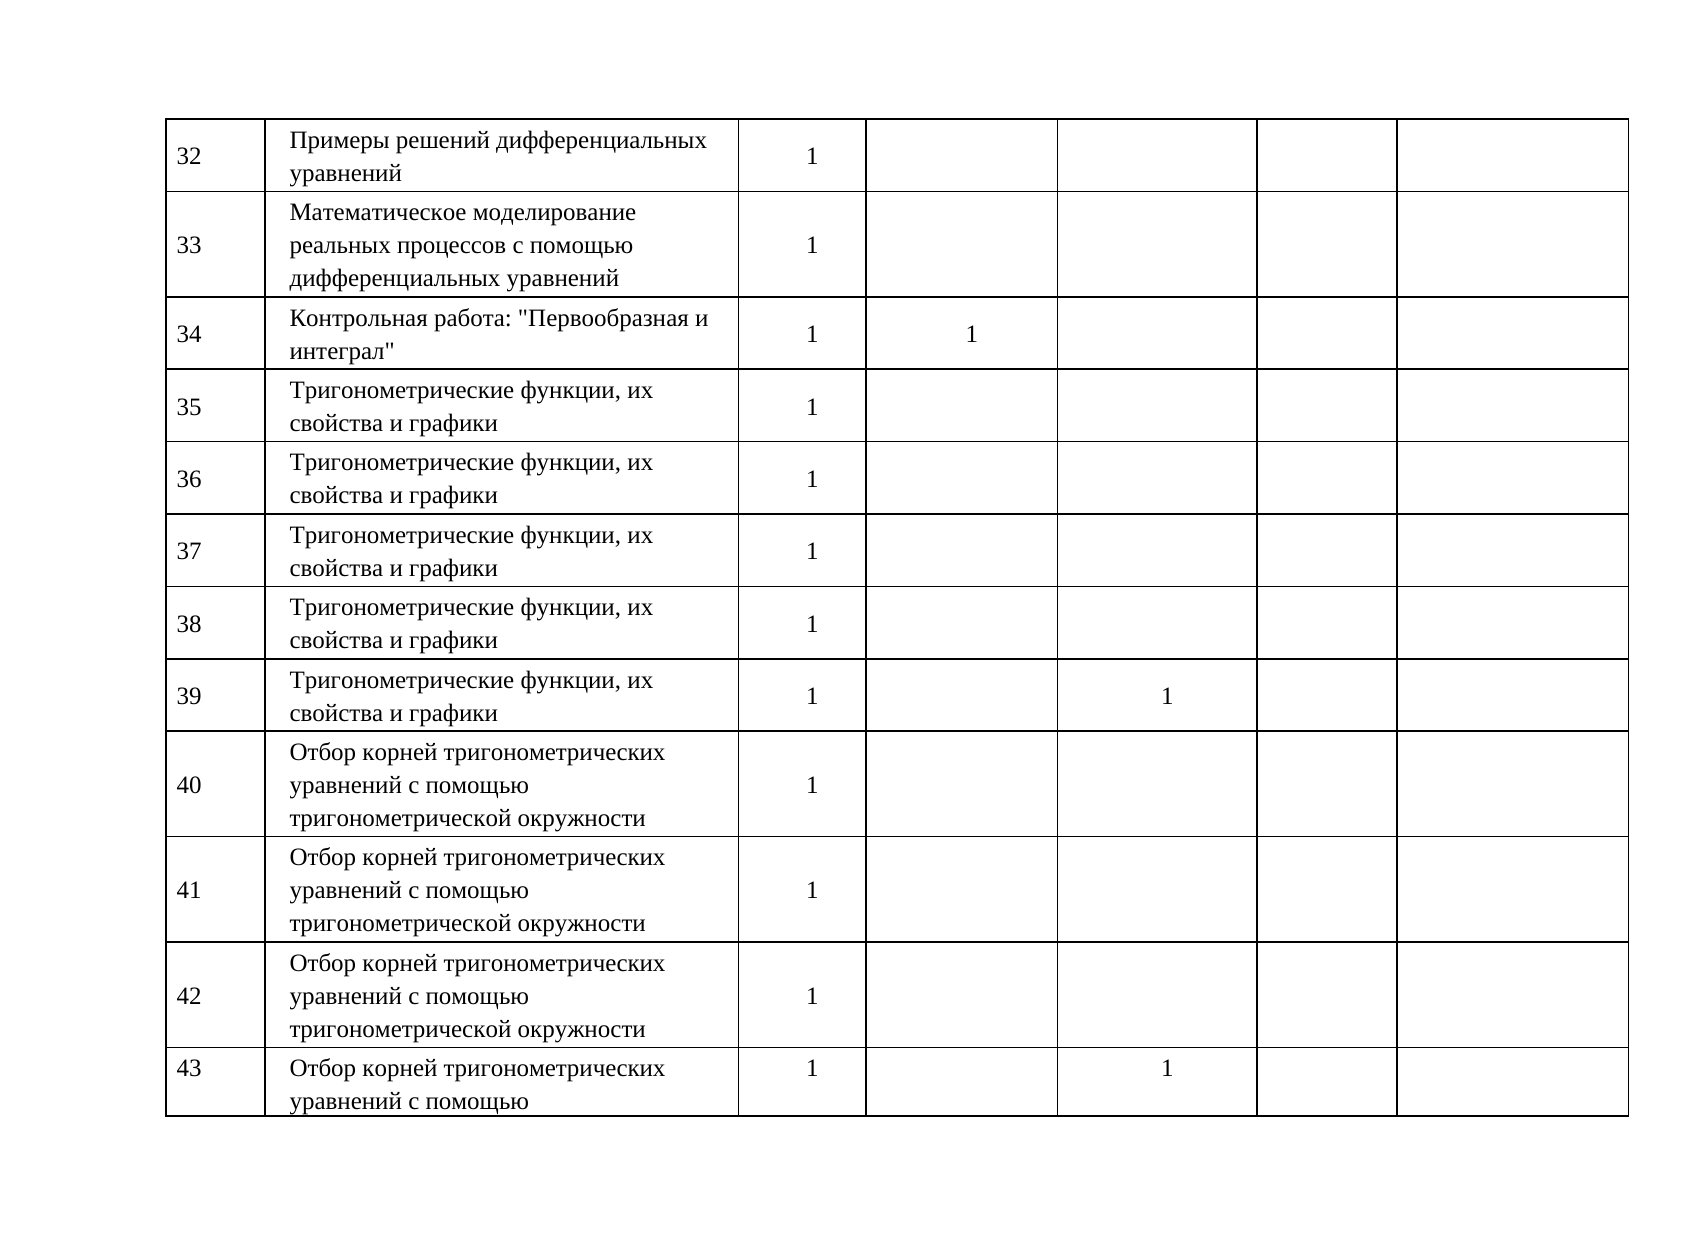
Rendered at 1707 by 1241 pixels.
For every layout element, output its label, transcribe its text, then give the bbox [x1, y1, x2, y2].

table_cell [1258, 442, 1396, 513]
table_cell Отбор корней тригонометрических уравнений с помощью тригонометрической окружности [266, 732, 738, 836]
table_cell [1398, 192, 1628, 296]
table_cell [1398, 732, 1628, 836]
table_cell Тригонометрические функции, их свойства и графики [266, 587, 738, 658]
table_cell [1058, 732, 1256, 836]
table_cell 1 [739, 120, 865, 191]
table_cell [867, 370, 1057, 441]
table_cell 33 [167, 192, 264, 296]
table_cell 1 [867, 298, 1057, 368]
table_cell [1258, 732, 1396, 836]
table_cell [1398, 515, 1628, 586]
table_cell [867, 837, 1057, 941]
table_cell 40 [167, 732, 264, 836]
table_cell [1398, 660, 1628, 730]
table_cell [867, 943, 1057, 1047]
table_cell 1 [739, 837, 865, 941]
table_cell [1058, 370, 1256, 441]
table_cell 35 [167, 370, 264, 441]
table_cell [1058, 515, 1256, 586]
table_cell [1258, 943, 1396, 1047]
table_cell 36 [167, 442, 264, 513]
table_cell [1398, 442, 1628, 513]
table_cell 1 [739, 298, 865, 368]
table_cell 1 [739, 943, 865, 1047]
table_cell 37 [167, 515, 264, 586]
table_cell Тригонометрические функции, их свойства и графики [266, 515, 738, 586]
table_cell [1398, 1048, 1628, 1115]
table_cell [266, 1048, 738, 1115]
table_cell [1398, 298, 1628, 368]
table_cell [1398, 120, 1628, 191]
table_cell 32 [167, 120, 264, 191]
table_cell [1258, 298, 1396, 368]
table_cell 1 [739, 515, 865, 586]
table_cell 43 [167, 1048, 264, 1115]
table_cell [1058, 192, 1256, 296]
table_cell [867, 660, 1057, 730]
table_cell 38 [167, 587, 264, 658]
table_cell [1058, 837, 1256, 941]
table_cell 1 [739, 732, 865, 836]
table_cell [1058, 943, 1256, 1047]
table_cell [1258, 1048, 1396, 1115]
table_cell [1258, 587, 1396, 658]
table_cell Контрольная работа: "Первообразная и интеграл" [266, 298, 738, 368]
table_cell Отбор корней тригонометрических уравнений с помощью тригонометрической окружности [266, 837, 738, 941]
table_cell [1258, 837, 1396, 941]
table_cell 34 [167, 298, 264, 368]
table_cell [1398, 587, 1628, 658]
table_cell 1 [739, 1048, 865, 1115]
table_cell [1258, 192, 1396, 296]
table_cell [266, 120, 738, 191]
table_cell Тригонометрические функции, их свойства и графики [266, 442, 738, 513]
table_cell [867, 442, 1057, 513]
table_cell [867, 192, 1057, 296]
table_cell [1058, 120, 1256, 191]
table_cell 1 [739, 660, 865, 730]
table_cell 1 [739, 442, 865, 513]
table_cell [867, 732, 1057, 836]
table_cell 1 [1058, 660, 1256, 730]
table_cell [1258, 370, 1396, 441]
table_cell 41 [167, 837, 264, 941]
table_cell [867, 587, 1057, 658]
table_cell Тригонометрические функции, их свойства и графики [266, 370, 738, 441]
table_cell [1258, 120, 1396, 191]
table_cell 39 [167, 660, 264, 730]
table_cell [867, 515, 1057, 586]
table_cell 1 [739, 192, 865, 296]
table_cell 1 [739, 587, 865, 658]
table_cell 42 [167, 943, 264, 1047]
table_cell 1 [739, 370, 865, 441]
table_cell [1398, 943, 1628, 1047]
table_cell Тригонометрические функции, их свойства и графики [266, 660, 738, 730]
table_cell [1398, 370, 1628, 441]
table_cell [867, 1048, 1057, 1115]
table_cell Математическое моделирование реальных процессов с помощью дифференциальных уравнений [266, 192, 738, 296]
table_cell [1398, 837, 1628, 941]
table_cell [867, 120, 1057, 191]
table_cell [1258, 515, 1396, 586]
table_cell [1258, 660, 1396, 730]
table_cell [1058, 587, 1256, 658]
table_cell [266, 943, 738, 1047]
table_cell 1 [1058, 1048, 1256, 1115]
table_cell [1058, 442, 1256, 513]
table_cell [1058, 298, 1256, 368]
